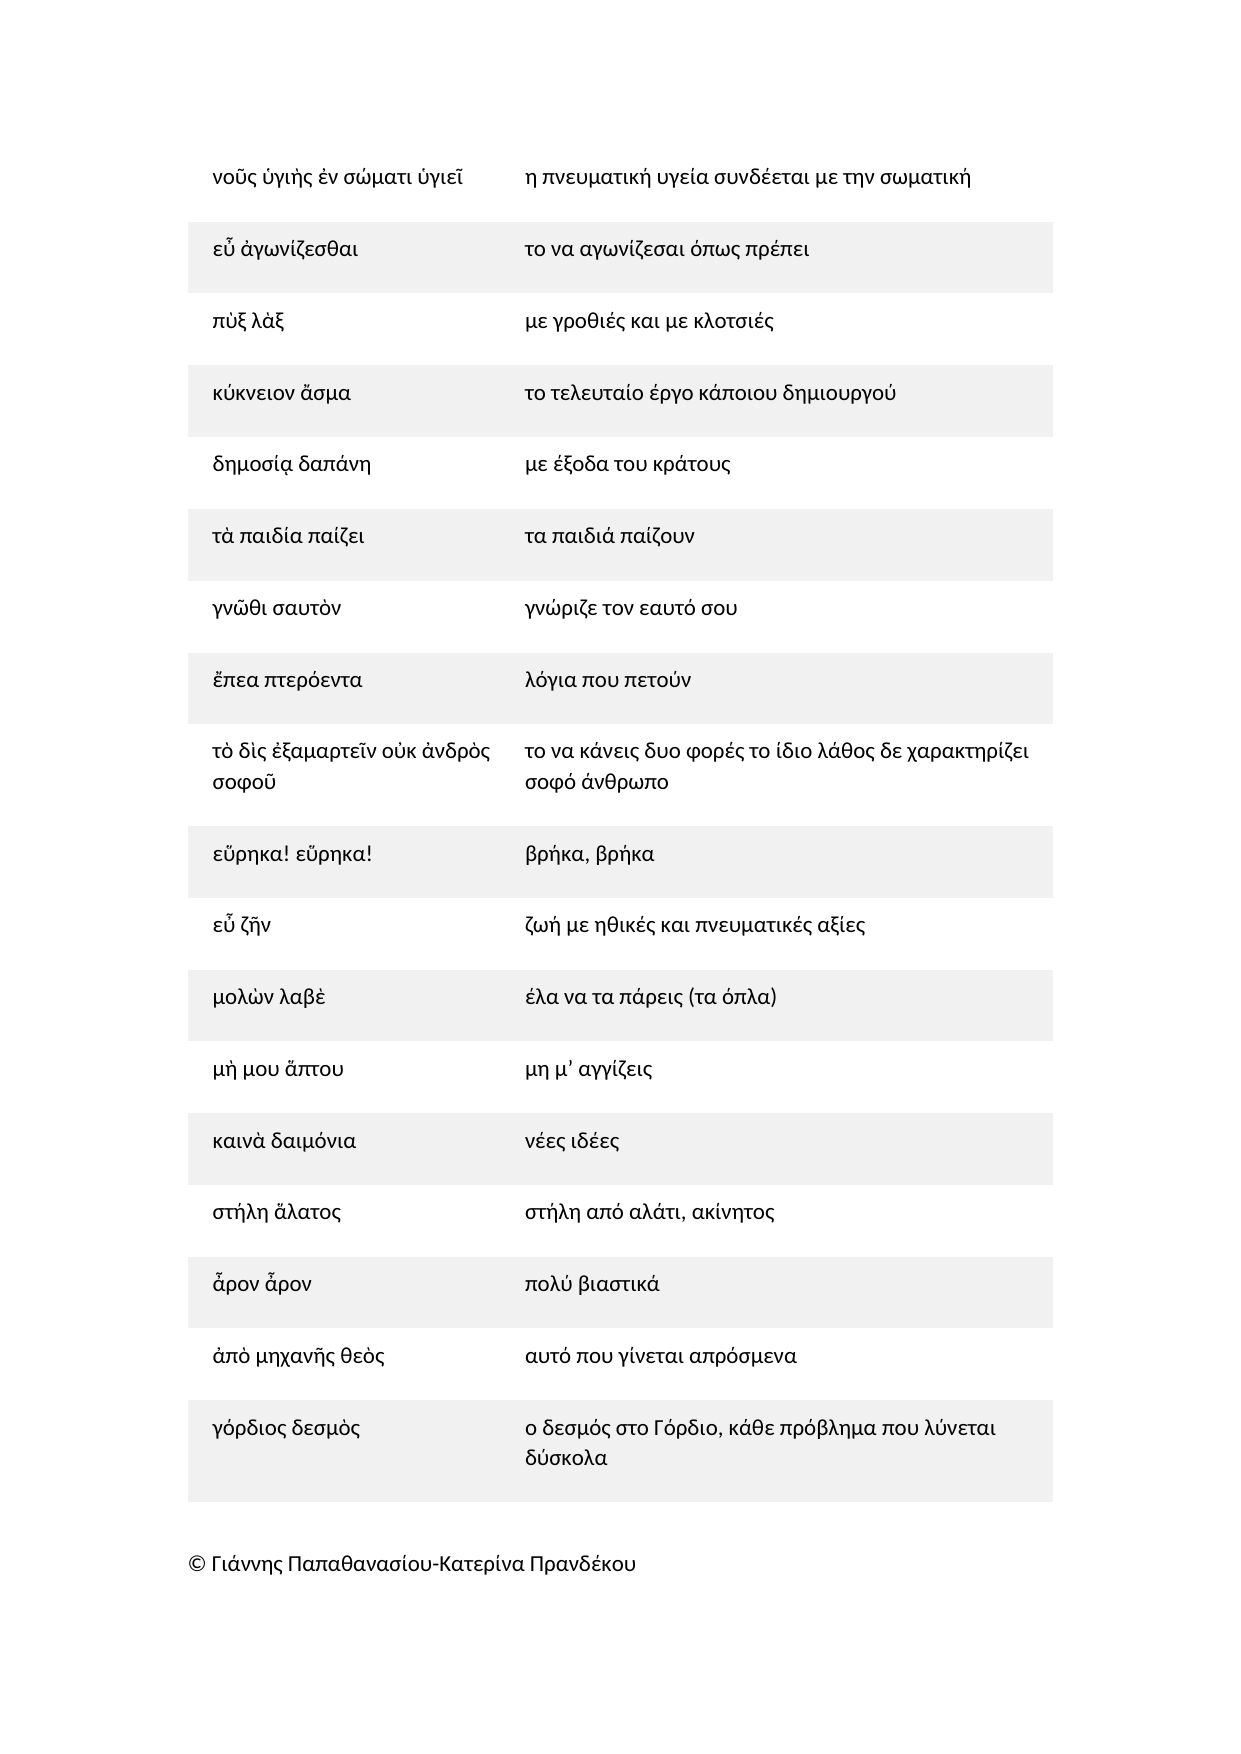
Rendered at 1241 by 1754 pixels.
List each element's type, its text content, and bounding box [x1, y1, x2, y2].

table_cell γόρδιος δεσμὸς [188, 1400, 512, 1502]
table_header η πνευματική υγεία συνδέεται με την σωματική [512, 150, 1053, 222]
table_cell λόγια που πετούν [512, 653, 1053, 724]
table_cell καινὰ δαιμόνια [188, 1113, 512, 1185]
table_cell το να κάνεις δυο φορές το ίδιο λάθος δε χαρακτηρίζει σοφό άνθρωπο [512, 724, 1053, 826]
table_cell αυτό που γίνεται απρόσμενα [512, 1329, 1053, 1400]
table_cell μὴ μου ἅπτου [188, 1041, 512, 1113]
table_cell στήλη ἅλατος [188, 1185, 512, 1257]
table_cell πὺξ λὰξ [188, 294, 512, 365]
table_cell εὕρηκα! εὕρηκα! [188, 826, 512, 898]
table_cell μη μ’ αγγίζεις [512, 1041, 1053, 1113]
table_cell ἀπὸ μηχανῆς θεὸς [188, 1329, 512, 1400]
table_cell κύκνειον ἄσμα [188, 365, 512, 437]
table_cell τὸ δὶς ἐξαμαρτεῖν οὐκ ἀνδρὸς σοφοῦ [188, 724, 512, 826]
table_header νοῦς ὑγιὴς ἐν σώματι ὑγιεῖ [188, 150, 512, 222]
table_cell το τελευταίο έργο κάποιου δημιουργού [512, 365, 1053, 437]
table_cell γνῶθι σαυτὸν [188, 581, 512, 652]
table_cell με γροθιές και με κλοτσιές [512, 294, 1053, 365]
table_cell με έξοδα του κράτους [512, 437, 1053, 509]
table_cell τα παιδιά παίζουν [512, 509, 1053, 581]
table_cell ο δεσμός στο Γόρδιο, κάθε πρόβλημα που λύνεται δύσκολα [512, 1400, 1053, 1502]
table_cell στήλη από αλάτι, ακίνητος [512, 1185, 1053, 1257]
table_cell βρήκα, βρήκα [512, 826, 1053, 898]
table_cell εὖ ἀγωνίζεσθαι [188, 222, 512, 293]
table_cell ἆρον ἆρον [188, 1257, 512, 1328]
table_cell μολὼν λαβὲ [188, 970, 512, 1041]
table_cell γνώριζε τον εαυτό σου [512, 581, 1053, 652]
table_cell έλα να τα πάρεις (τα όπλα) [512, 970, 1053, 1041]
table_cell ζωή με ηθικές και πνευματικές αξίες [512, 898, 1053, 970]
table_cell ἔπεα πτερόεντα [188, 653, 512, 724]
text © Γιάννης Παπαθανασίου-Κατερίνα Πρανδέκου [187, 1549, 1053, 1577]
table_cell εὖ ζῆν [188, 898, 512, 970]
table_cell τὰ παιδία παίζει [188, 509, 512, 581]
table_cell δημοσίᾳ δαπάνη [188, 437, 512, 509]
table_cell το να αγωνίζεσαι όπως πρέπει [512, 222, 1053, 293]
table_cell πολύ βιαστικά [512, 1257, 1053, 1328]
table_cell νέες ιδέες [512, 1113, 1053, 1185]
